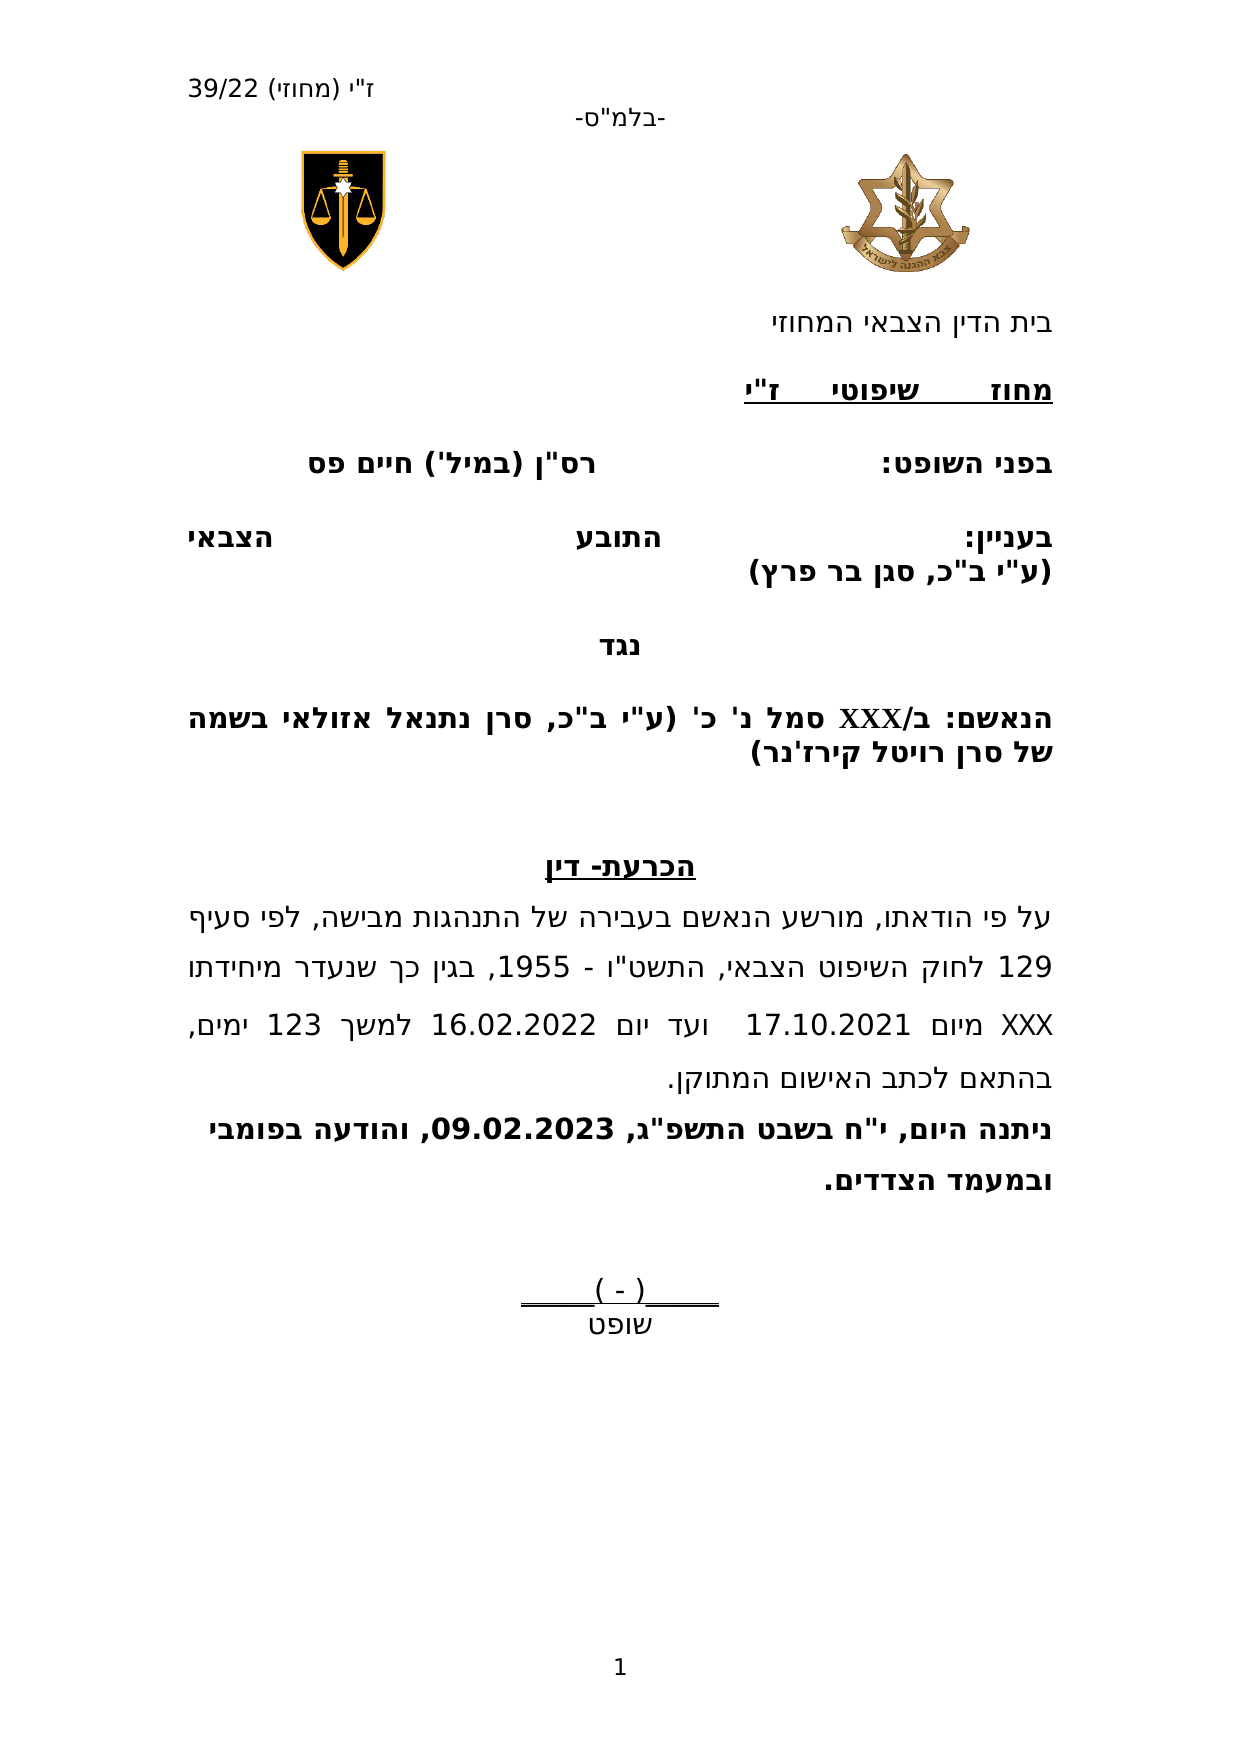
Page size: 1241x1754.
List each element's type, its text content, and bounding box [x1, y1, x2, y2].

text ניתנה היום, י"ח בשבט התשפ"ג, 09.02.2023, והודעה בפומבי ובמעמד הצדדים. [187, 1112, 1053, 1197]
text בעניין: התובע הצבאי (ע"י ב"כ, סגן בר פרץ) [187, 520, 1053, 588]
picture [298, 150, 388, 272]
text על פי הודאתו, מורשע הנאשם בעבירה של התנהגות מבישה, לפי סעיף 129 לחוק השיפוט הצבאי, התשט"ו - 1955, בגין כך שנעדר מיחידתו XXX מיום 17.10.2021 ועד יום 16.02.2022 למשך 123 ימים, בהתאם לכתב האישום המתוקן. [187, 900, 1053, 1095]
text הנאשם: ב/XXX סמל נ' כ' (ע"י ב"כ, סרן נתנאל אזולאי בשמה של סרן רויטל קירז'נר) [187, 701, 1053, 769]
picture [841, 154, 970, 272]
text בפני השופט: רס"ן (במיל') חיים פס [187, 447, 1053, 481]
text הכרעת- דין [187, 849, 1053, 883]
text בית הדין הצבאי המחוזי [187, 305, 1053, 339]
text _____( - )_____ [187, 1273, 1053, 1307]
text שופט [187, 1307, 1053, 1341]
text נגד [187, 628, 1053, 662]
text מחוז שיפוטי ז"י [187, 373, 1053, 407]
